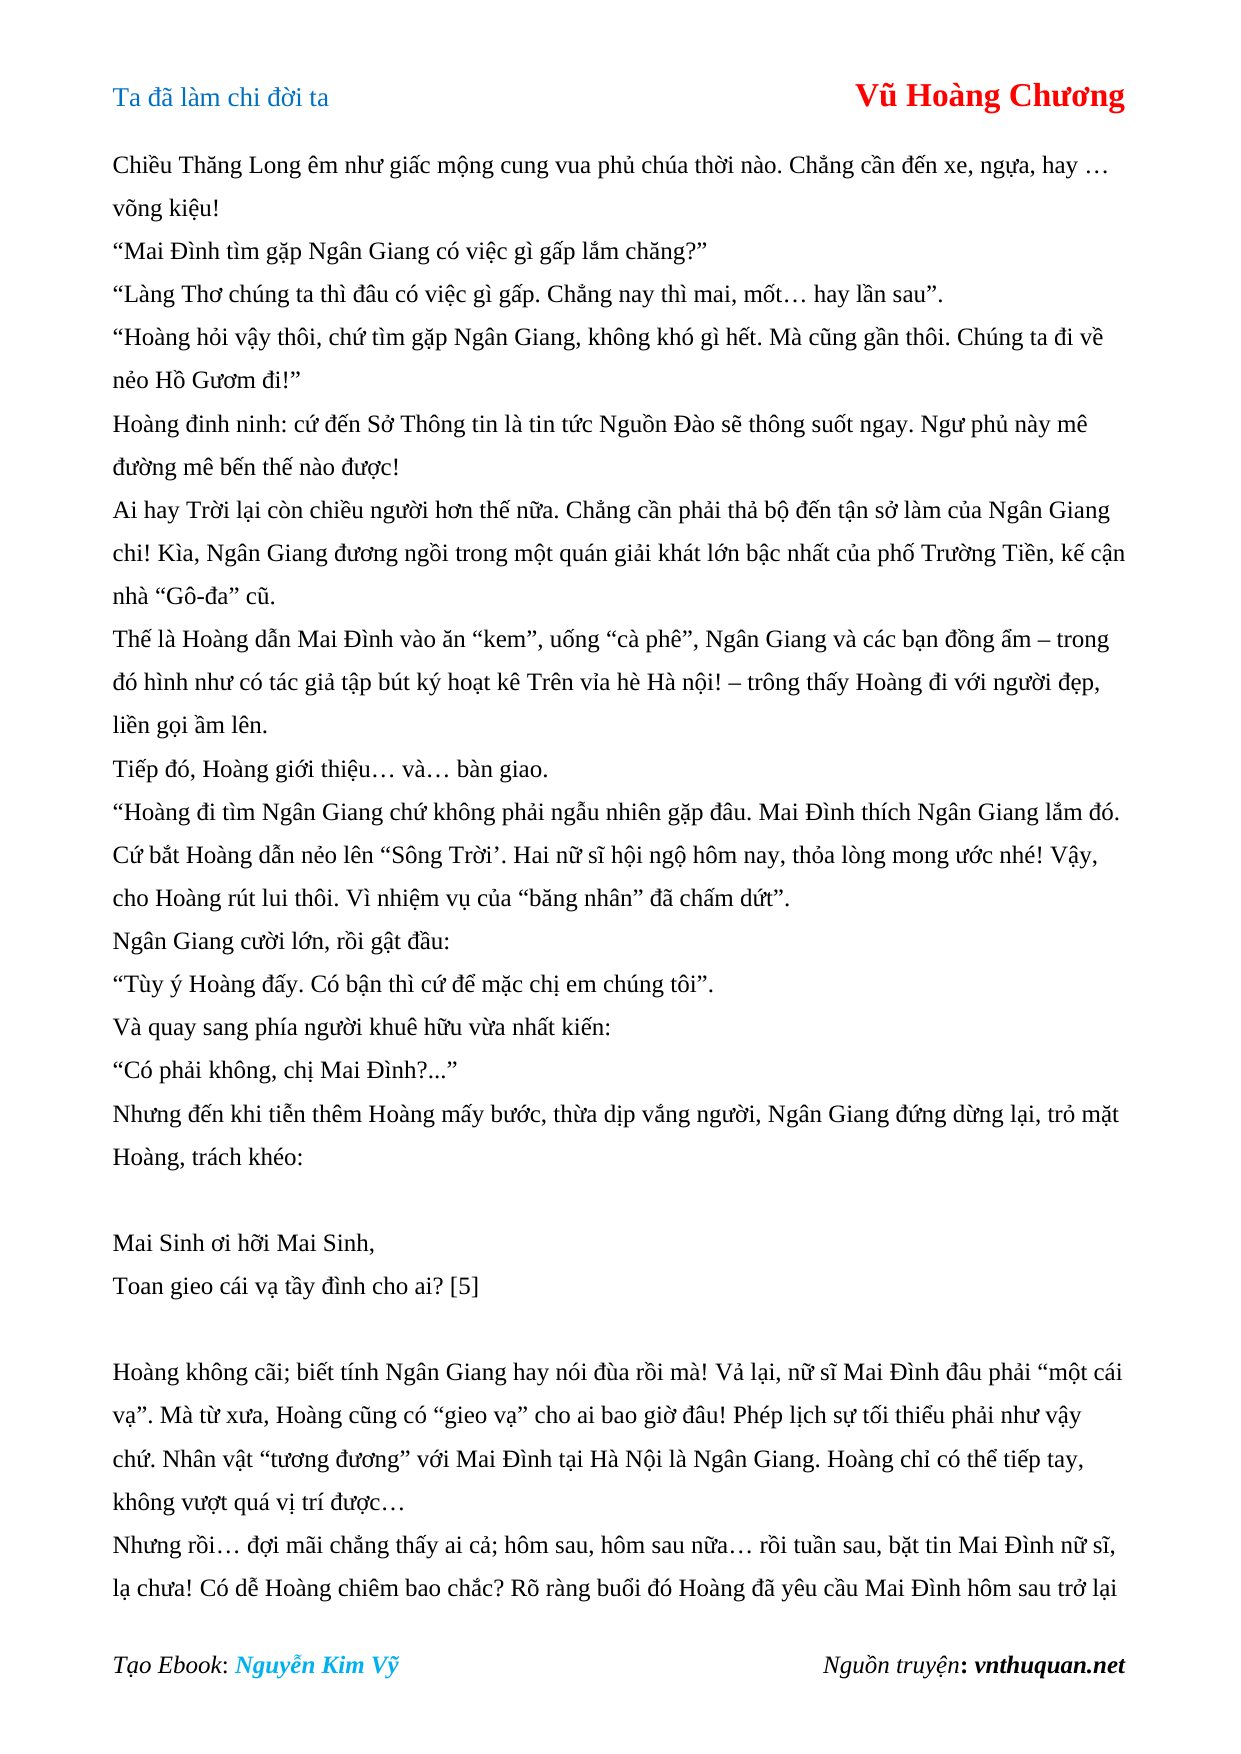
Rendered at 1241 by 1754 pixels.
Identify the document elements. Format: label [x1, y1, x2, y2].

text [112, 150, 1128, 1602]
